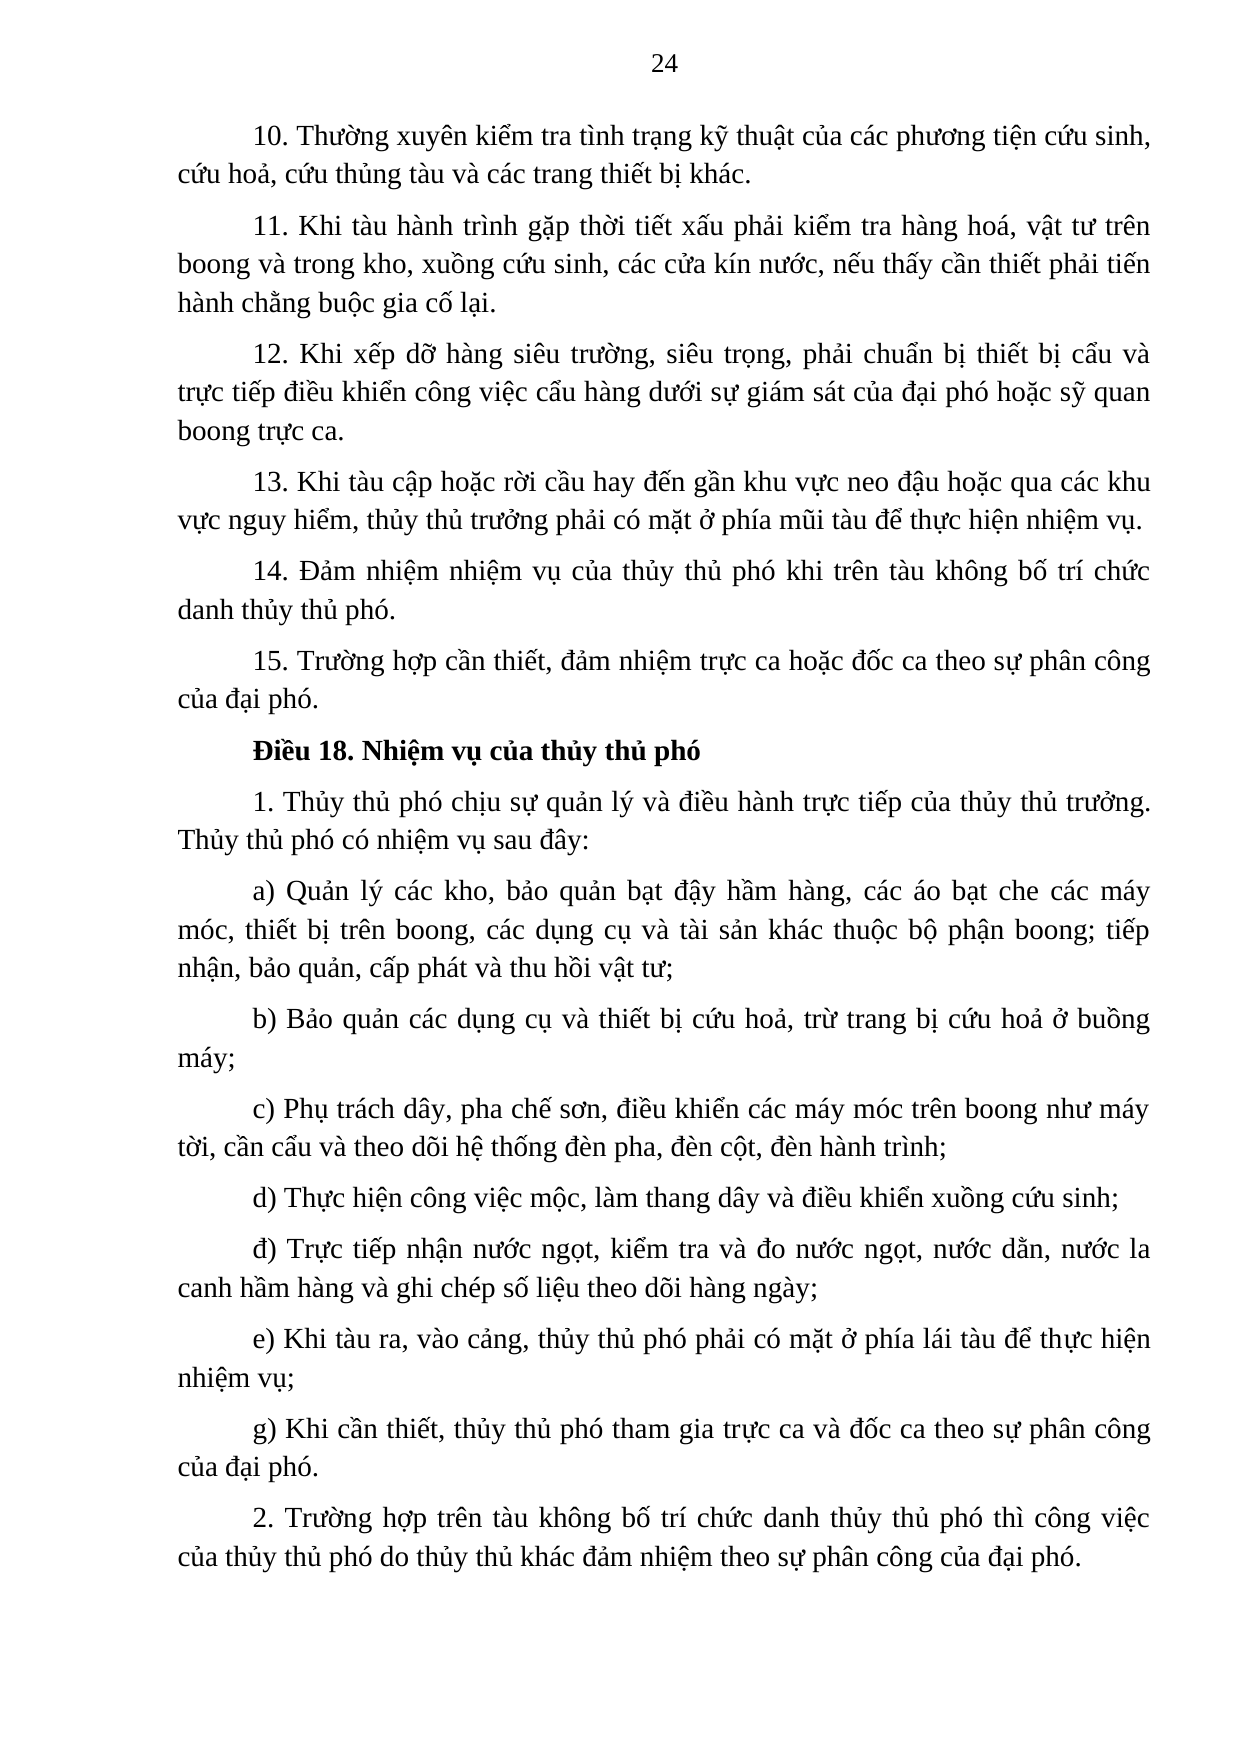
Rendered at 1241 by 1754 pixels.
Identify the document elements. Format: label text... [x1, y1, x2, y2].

text c) Phụ trách dây, pha chế sơn, điều khiển các máy móc trên boong như máy tời, cần cẩu và theo dõi hệ thống đèn pha, đèn cột, đèn hành trình; [177, 1091, 1152, 1163]
text a) Quản lý các kho, bảo quản bạt đậy hầm hàng, các áo bạt che các máy móc, thiết bị trên boong, các dụng cụ và tài sản khác thuộc bộ phận boong; tiếp nhận, bảo quản, cấp phát và thu hồi vật tư; [177, 873, 1152, 984]
text 14. Đảm nhiệm nhiệm vụ của thủy thủ phó khi trên tàu không bố trí chức danh thủy thủ phó. [177, 553, 1152, 626]
text e) Khi tàu ra, vào cảng, thủy thủ phó phải có mặt ở phía lái tàu để thực hiện nhiệm vụ; [177, 1321, 1152, 1393]
text g) Khi cần thiết, thủy thủ phó tham gia trực ca và đốc ca theo sự phân công của đại phó. [177, 1411, 1152, 1483]
text đ) Trực tiếp nhận nước ngọt, kiểm tra và đo nước ngọt, nước dằn, nước la canh hầm hàng và ghi chép số liệu theo dõi hàng ngày; [177, 1232, 1152, 1304]
text 1. Thủy thủ phó chịu sự quản lý và điều hành trực tiếp của thủy thủ trưởng. Thủy thủ phó có nhiệm vụ sau đây: [177, 784, 1152, 856]
text b) Bảo quản các dụng cụ và thiết bị cứu hoả, trừ trang bị cứu hoả ở buồng máy; [177, 1001, 1152, 1073]
text 2. Trường hợp trên tàu không bố trí chức danh thủy thủ phó thì công việc của thủy thủ phó do thủy thủ khác đảm nhiệm theo sự phân công của đại phó. [177, 1500, 1152, 1572]
text 15. Trường hợp cần thiết, đảm nhiệm trực ca hoặc đốc ca theo sự phân công của đại phó. [177, 643, 1152, 715]
text d) Thực hiện công việc mộc, làm thang dây và điều khiển xuồng cứu sinh; [177, 1181, 1152, 1214]
text 13. Khi tàu cập hoặc rời cầu hay đến gần khu vực neo đậu hoặc qua các khu vực nguy hiểm, thủy thủ trưởng phải có mặt ở phía mũi tàu để thực hiện nhiệm vụ. [177, 464, 1152, 536]
text 10. Thường xuyên kiểm tra tình trạng kỹ thuật của các phương tiện cứu sinh, cứu hoả, cứu thủng tàu và các trang thiết bị khác. [177, 118, 1152, 190]
text 11. Khi tàu hành trình gặp thời tiết xấu phải kiểm tra hàng hoá, vật tư trên boong và trong kho, xuồng cứu sinh, các cửa kín nước, nếu thấy cần thiết phải tiến hành chằng buộc gia cố lại. [177, 208, 1152, 318]
text 12. Khi xếp dỡ hàng siêu trường, siêu trọng, phải chuẩn bị thiết bị cẩu và trực tiếp điều khiển công việc cẩu hàng dưới sự giám sát của đại phó hoặc sỹ quan boong trực ca. [177, 336, 1152, 446]
text Điều 18. Nhiệm vụ của thủy thủ phó [177, 733, 1152, 766]
